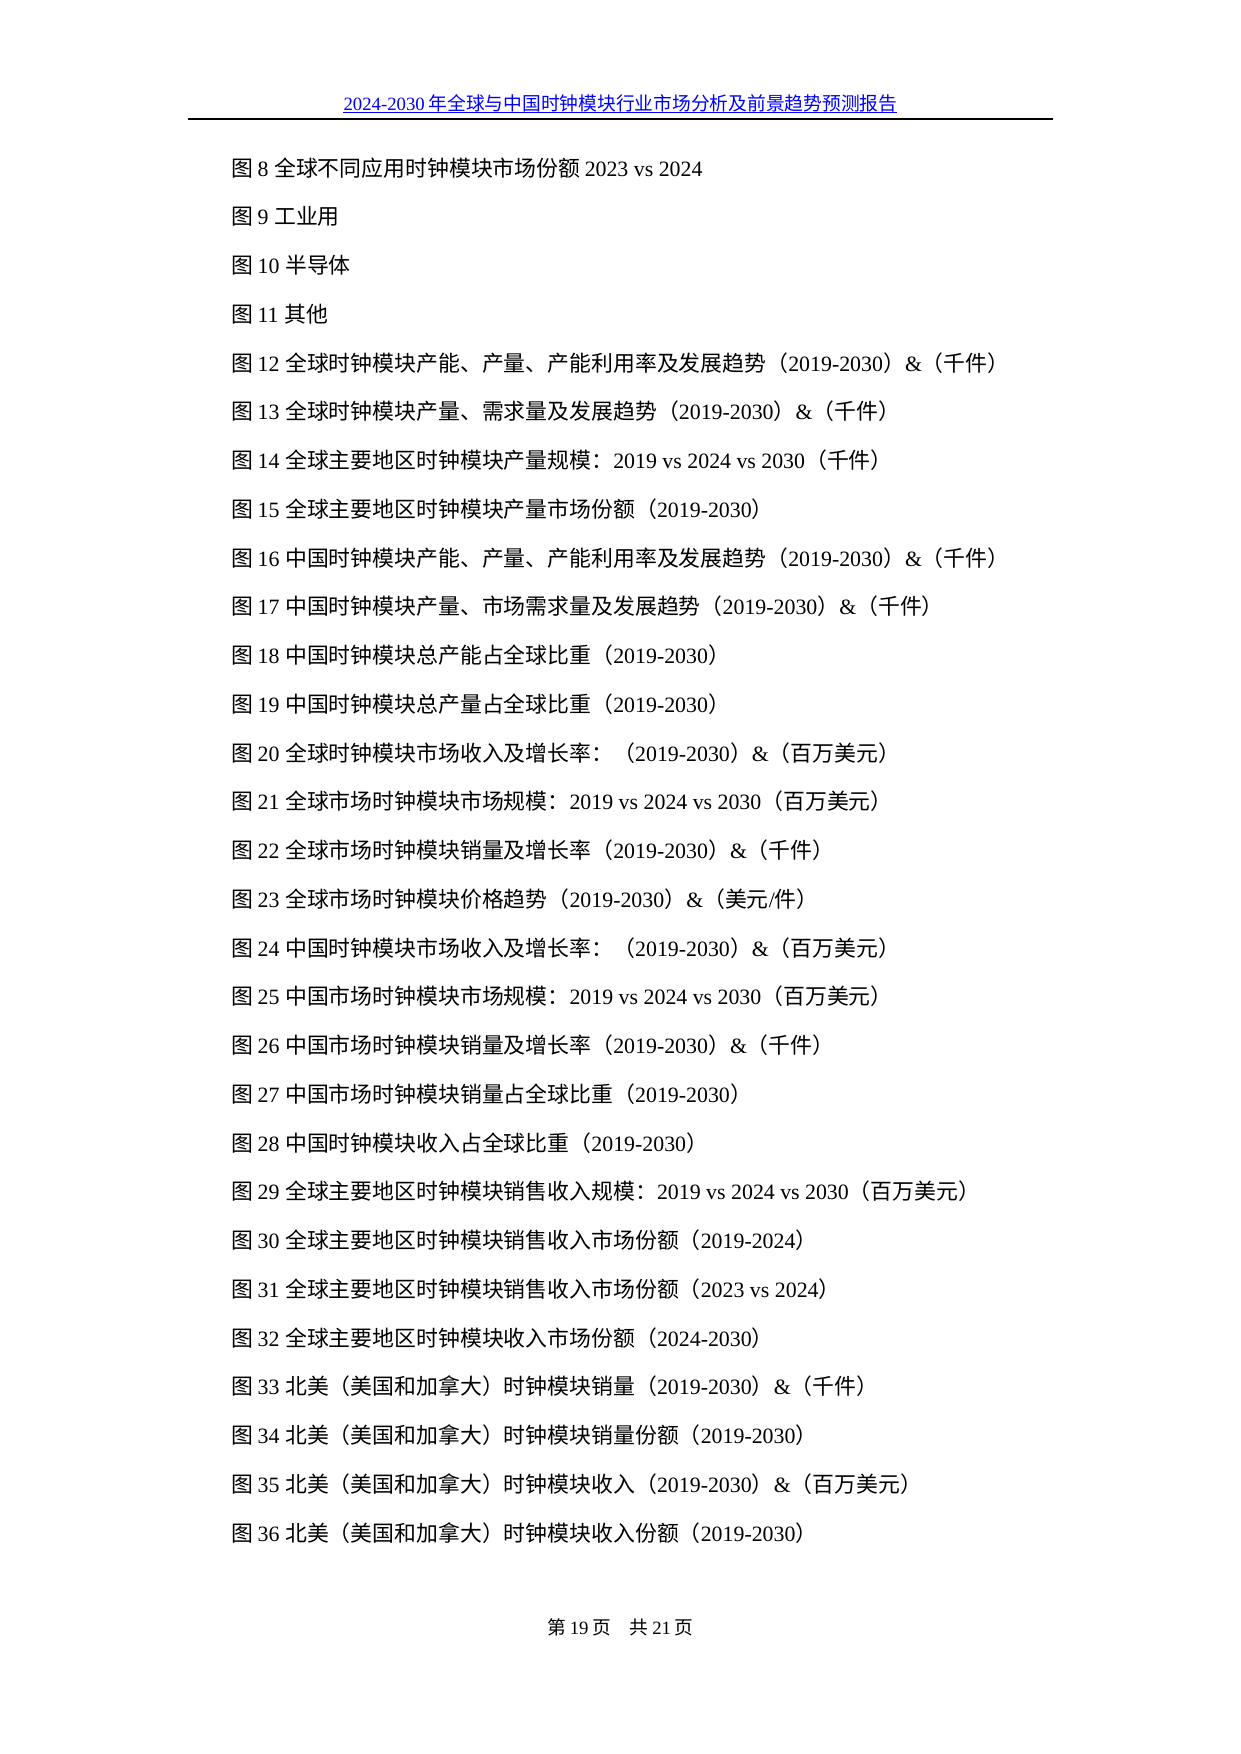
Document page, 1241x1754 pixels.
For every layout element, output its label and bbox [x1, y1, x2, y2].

text [187, 150, 1053, 1548]
